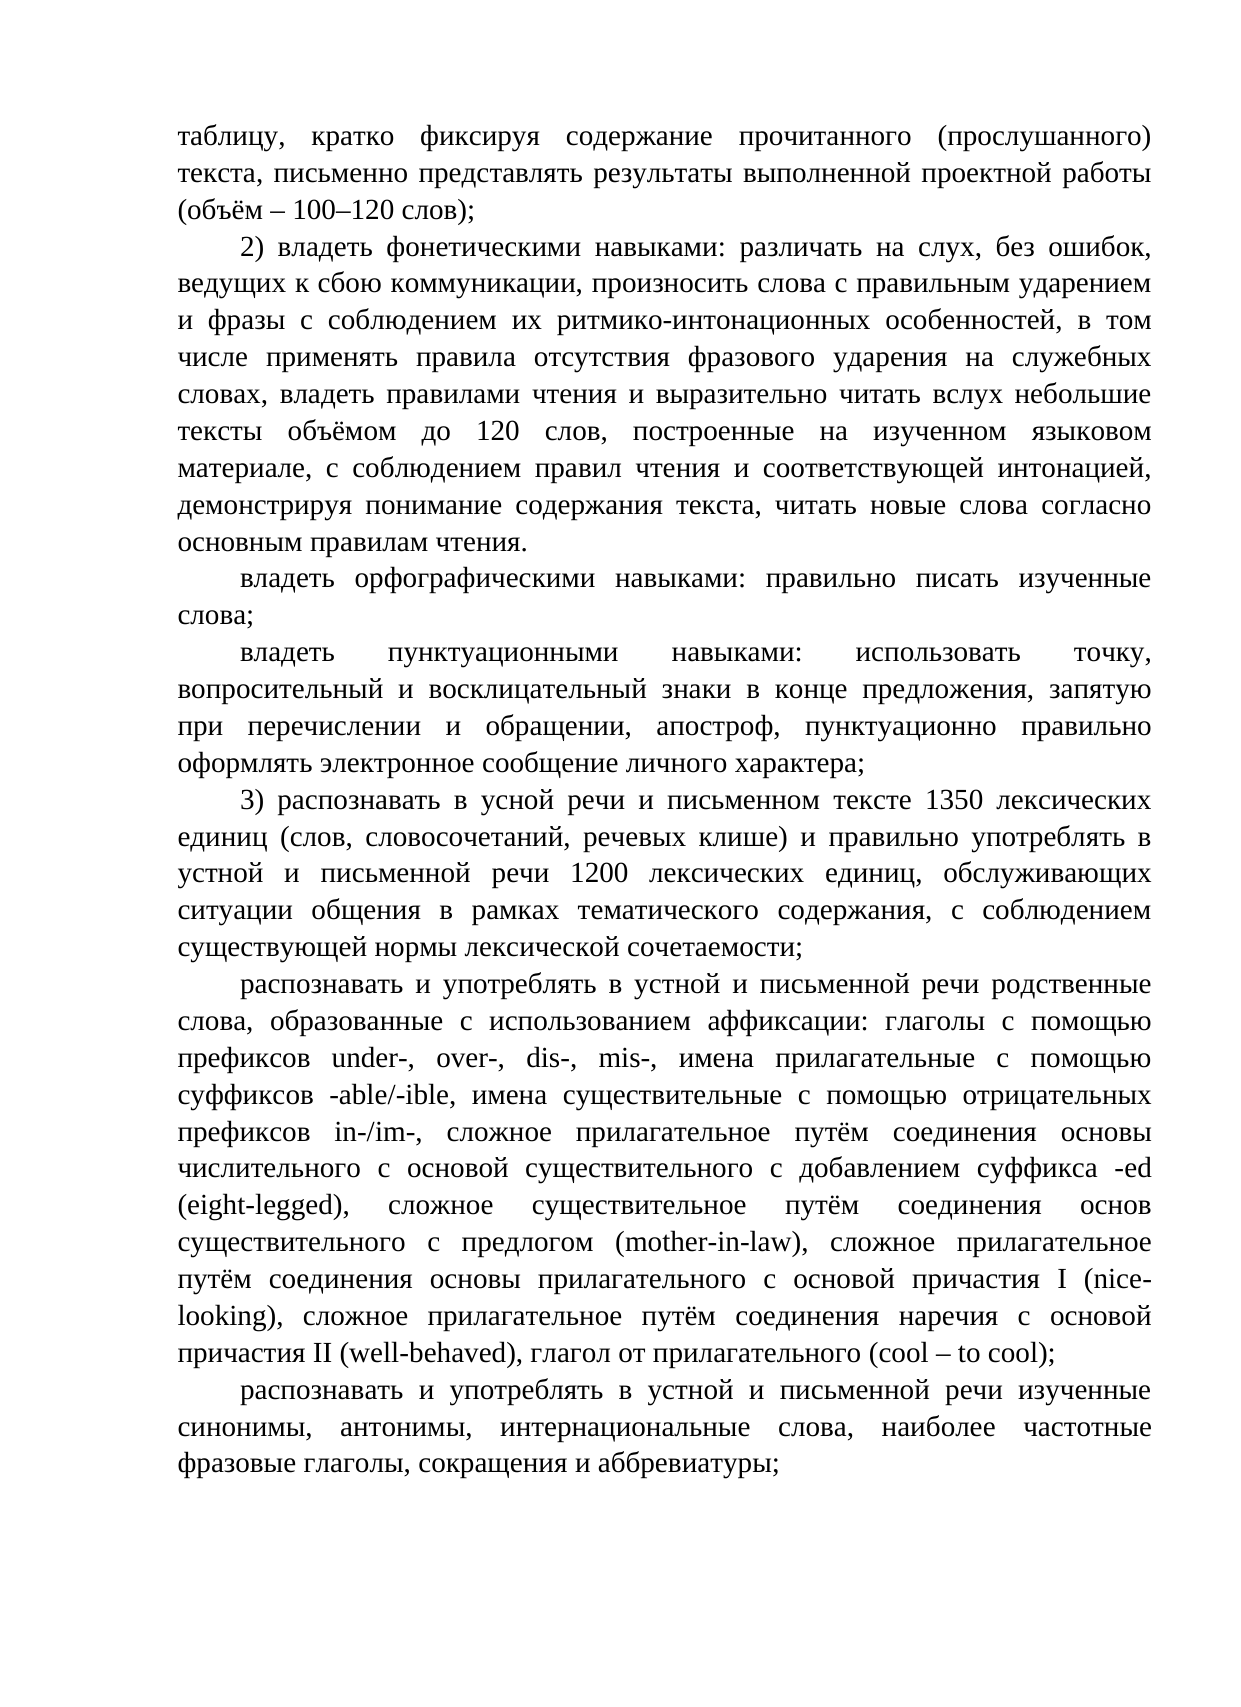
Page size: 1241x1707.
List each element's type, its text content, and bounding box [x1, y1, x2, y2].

text владеть пунктуационными навыками: использовать точку, вопросительный и восклицательный знаки в конце предложения, запятую при перечислении и обращении, апостроф, пунктуационно правильно оформлять электронное сообщение личного характера; [177, 634, 1152, 778]
text 3) распознавать в усной речи и письменном тексте 1350 лексических единиц (слов, словосочетаний, речевых клише) и правильно употреблять в устной и письменной речи 1200 лексических единиц, обслуживающих ситуации общения в рамках тематического содержания, с соблюдением существующей нормы лексической сочетаемости; [177, 782, 1152, 963]
text распознавать и употреблять в устной и письменной речи родственные слова, образованные с использованием аффиксации: глаголы с помощью префиксов under-, over-, dis-, mis-, имена прилагательные с помощью суффиксов -able/-ible, имена существительные с помощью отрицательных префиксов in-/im-, сложное прилагательное путём соединения основы числительного с основой существительного с добавлением суффикса -ed (eight-legged), сложное существительное путём соединения основ существительного с предлогом (mother-in-law), сложное прилагательное путём соединения основы прилагательного с основой причастия I (nice-looking), сложное прилагательное путём соединения наречия с основой причастия II (well-behaved), глагол от прилагательного (cool – to cool); [177, 966, 1152, 1368]
text владеть орфографическими навыками: правильно писать изученные слова; [177, 561, 1152, 631]
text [177, 118, 1152, 225]
text 2) владеть фонетическими навыками: различать на слух, без ошибок, ведущих к сбою коммуникации, произносить слова с правильным ударением и фразы с соблюдением их ритмико-интонационных особенностей, в том числе применять правила отсутствия фразового ударения на служебных словах, владеть правилами чтения и выразительно читать вслух небольшие тексты объёмом до 120 слов, построенные на изученном языковом материале, с соблюдением правил чтения и соответствующей интонацией, демонстрируя понимание содержания текста, читать новые слова согласно основным правилам чтения. [177, 229, 1152, 557]
text распознавать и употреблять в устной и письменной речи изученные синонимы, антонимы, интернациональные слова, наиболее частотные фразовые глаголы, сокращения и аббревиатуры; [177, 1372, 1152, 1479]
